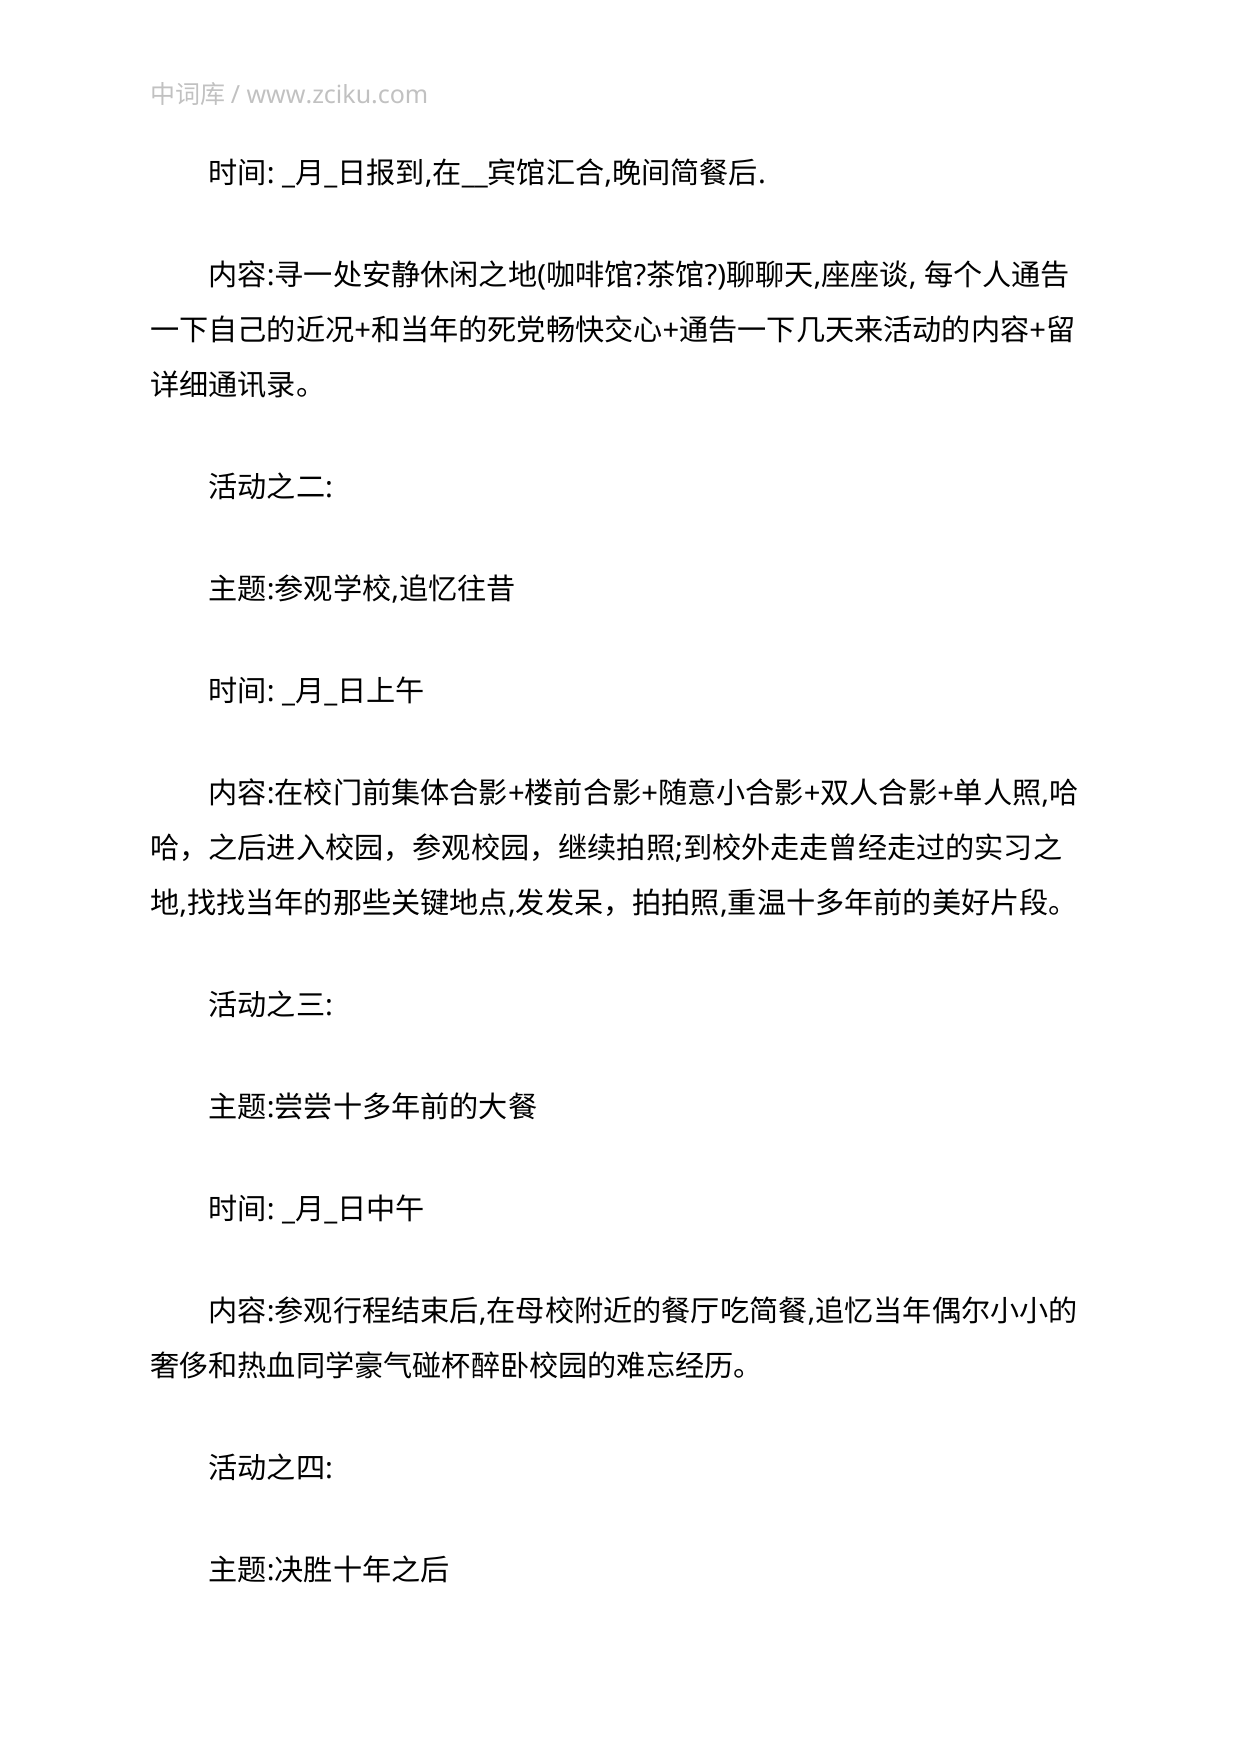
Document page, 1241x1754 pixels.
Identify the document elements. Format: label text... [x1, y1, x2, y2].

text 主题:决胜十年之后 [150, 1546, 1090, 1589]
text 活动之四: [150, 1444, 1090, 1487]
text 内容:参观行程结束后,在母校附近的餐厅吃简餐,追忆当年偶尔小小的奢侈和热血同学豪气碰杯醉卧校园的难忘经历。 [150, 1288, 1090, 1385]
text 时间: _月_日上午 [150, 668, 1090, 710]
text 主题:参观学校,追忆往昔 [150, 566, 1090, 608]
text 时间: _月_日中午 [150, 1186, 1090, 1228]
text 活动之三: [150, 982, 1090, 1024]
text 活动之二: [150, 464, 1090, 506]
text 内容:在校门前集体合影+楼前合影+随意小合影+双人合影+单人照,哈哈，之后进入校园，参观校园，继续拍照;到校外走走曾经走过的实习之地,找找当年的那些关键地点,发发呆，拍拍照,重温十多年前的美好片段。 [150, 770, 1090, 922]
text 主题:尝尝十多年前的大餐 [150, 1084, 1090, 1126]
text 内容:寻一处安静休闲之地(咖啡馆?茶馆?)聊聊天,座座谈, 每个人通告一下自己的近况+和当年的死党畅快交心+通告一下几天来活动的内容+留详细通讯录。 [150, 252, 1090, 404]
text 时间: _月_日报到,在__宾馆汇合,晚间简餐后. [150, 150, 1090, 192]
